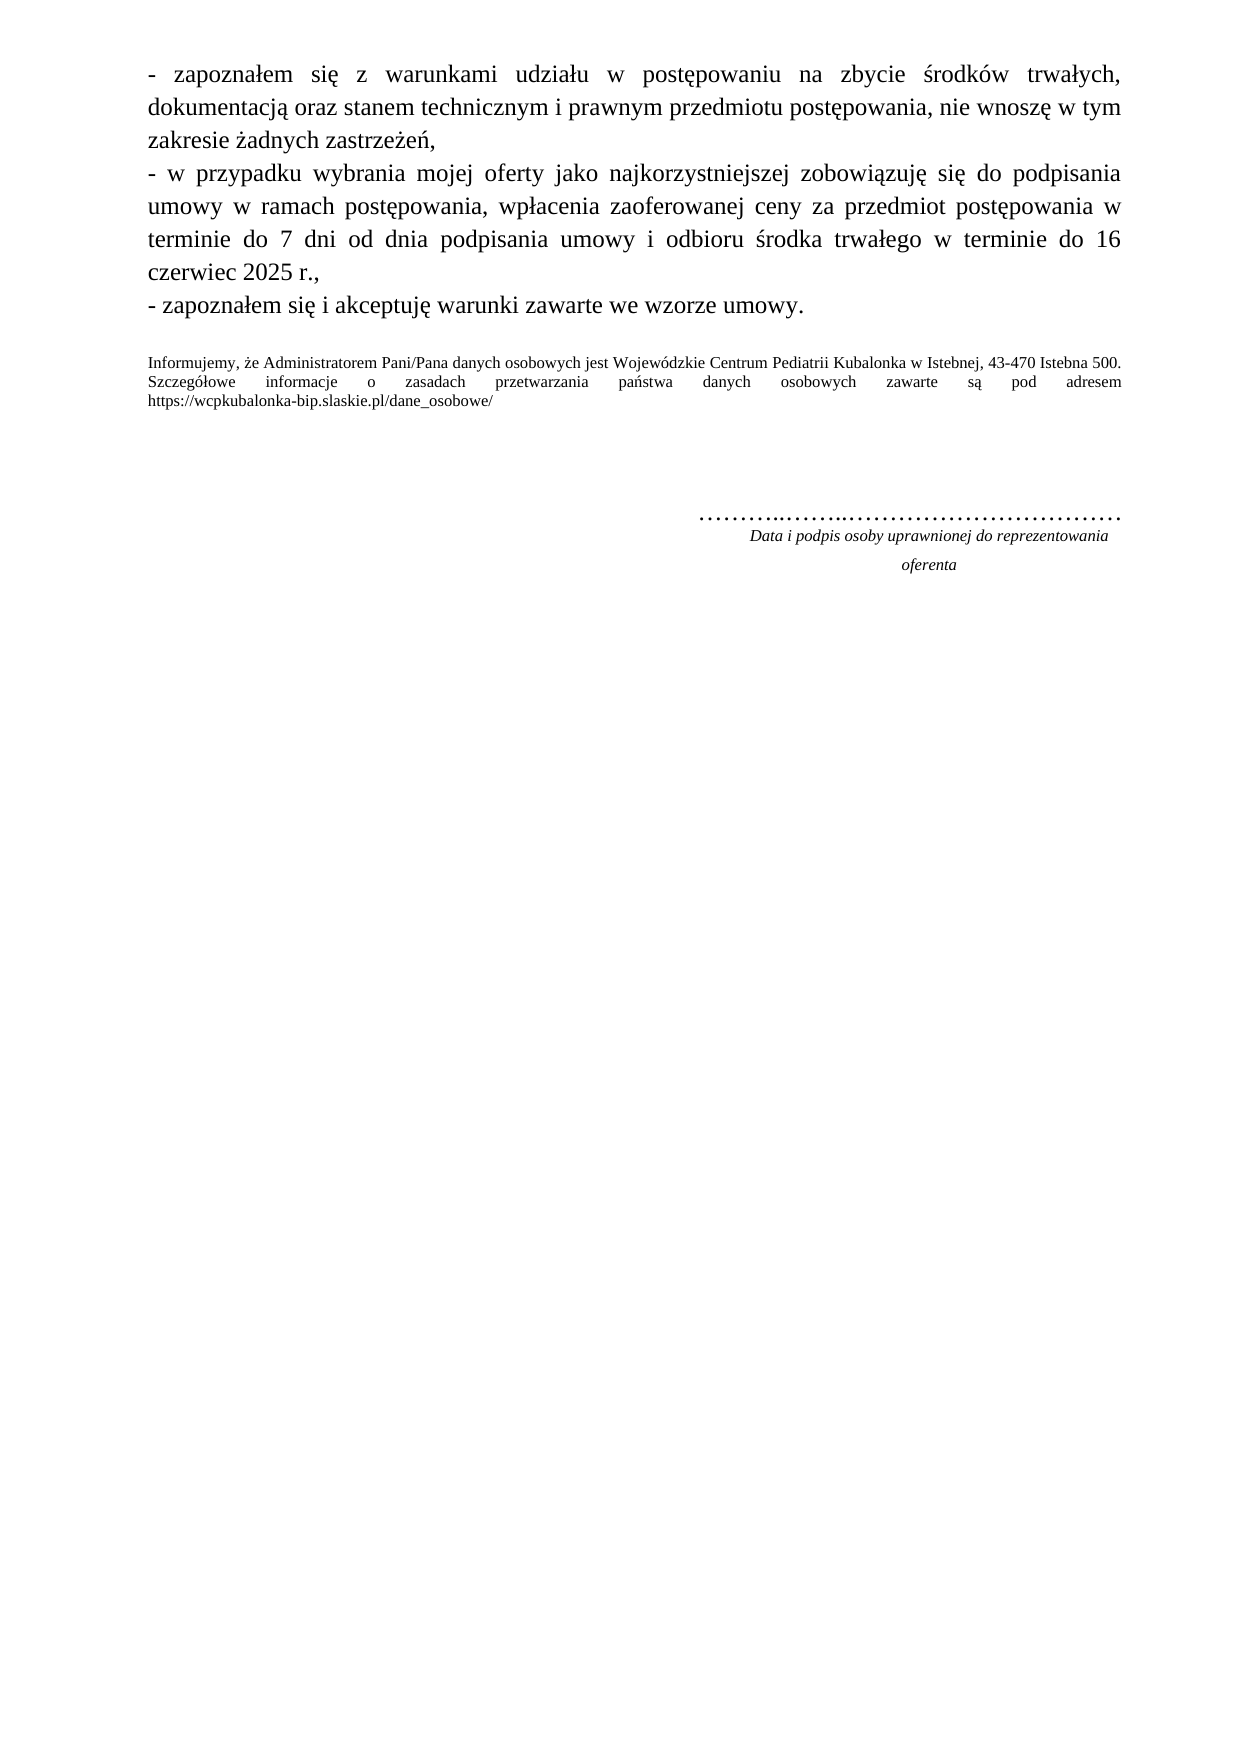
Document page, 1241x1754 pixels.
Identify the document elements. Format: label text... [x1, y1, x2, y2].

list - zapoznałem się z warunkami udziału w postępowaniu na zbycie środków trwałych, dokumentacją oraz stanem technicznym i prawnym przedmiotu postępowania, nie wnoszę w tym zakresie żadnych zastrzeżeń, [148, 59, 1122, 154]
text Informujemy, że Administratorem Pani/Pana danych osobowych jest Wojewódzkie Centrum Pediatrii Kubalonka w Istebnej, 43-470 Istebna 500. Szczegółowe informacje o zasadach przetwarzania państwa danych osobowych zawarte są pod adresem​ https://wcpkubalonka-bip.slaskie.pl/dane_osobowe/ [148, 352, 1122, 410]
text Data i podpis osoby uprawnionej do reprezentowania oferenta [738, 526, 1122, 574]
list - zapoznałem się i akceptuję warunki zawarte we wzorze umowy. [148, 290, 1122, 319]
text ………..……..…………………………… [148, 497, 1122, 526]
list - w przypadku wybrania mojej oferty jako najkorzystniejszej zobowiązuję się do podpisania umowy w ramach postępowania, wpłacenia zaoferowanej ceny za przedmiot postępowania w terminie do 7 dni od dnia podpisania umowy i odbioru środka trwałego w terminie do 16 czerwiec 2025 r., [148, 158, 1122, 286]
